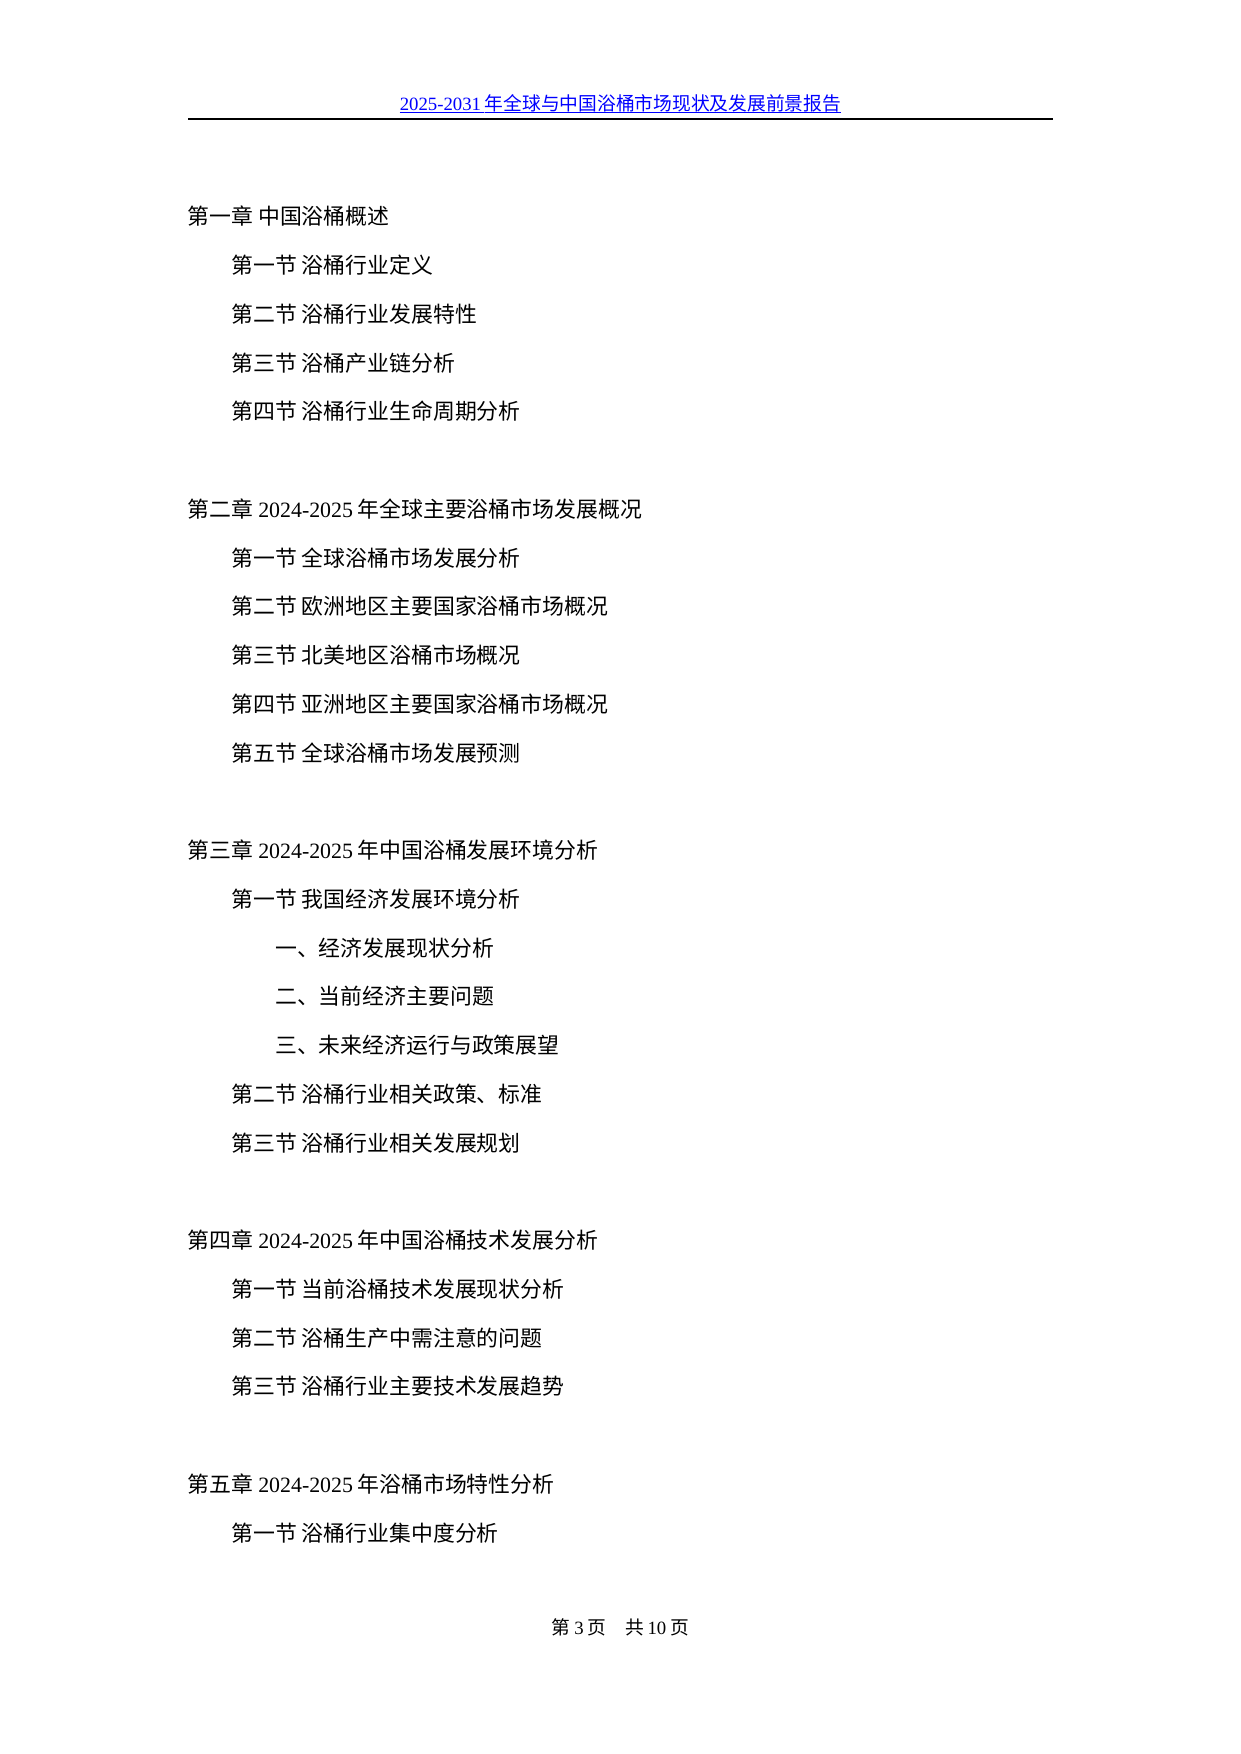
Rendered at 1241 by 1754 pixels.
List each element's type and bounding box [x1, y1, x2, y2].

text [187, 150, 1053, 1548]
